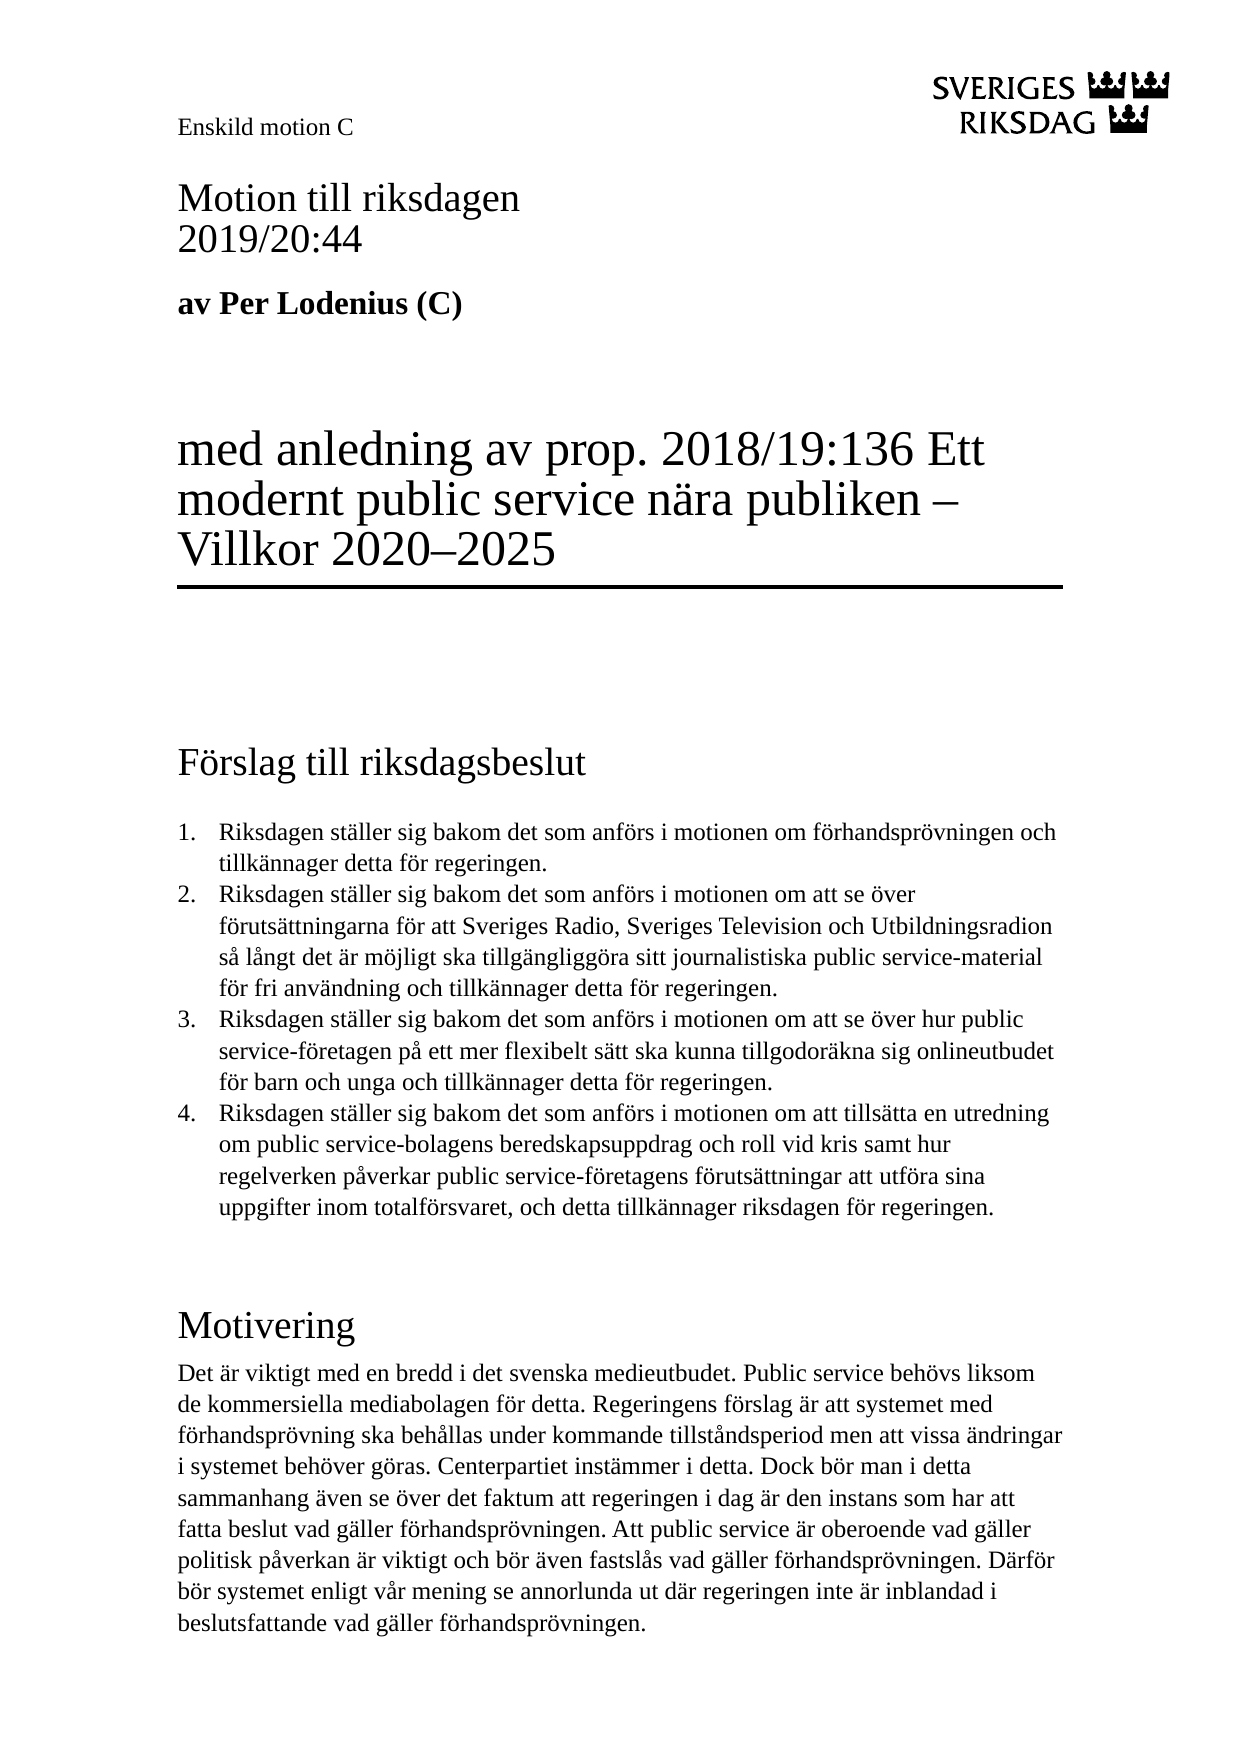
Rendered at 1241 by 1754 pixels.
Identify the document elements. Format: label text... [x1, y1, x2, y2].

text Det är viktigt med en bredd i det svenska medieutbudet. Public service behövs liksom de kommersiella mediabolagen för detta. Regeringens förslag är att systemet med förhandsprövning ska behållas under kommande tillståndsperiod men att vissa ändringar i systemet behöver göras. Centerpartiet instämmer i detta. Dock bör man i detta sammanhang även se över det faktum att regeringen i dag är den instans som har att fatta beslut vad gäller förhandsprövningen. Att public service är oberoende vad gäller politisk påverkan är viktigt och bör även fastslås vad gäller förhandsprövningen. Därför bör systemet enligt vår mening se annorlunda ut där regeringen inte är inblandad i beslutsfattande vad gäller förhandsprövningen. [177, 1355, 1063, 1636]
